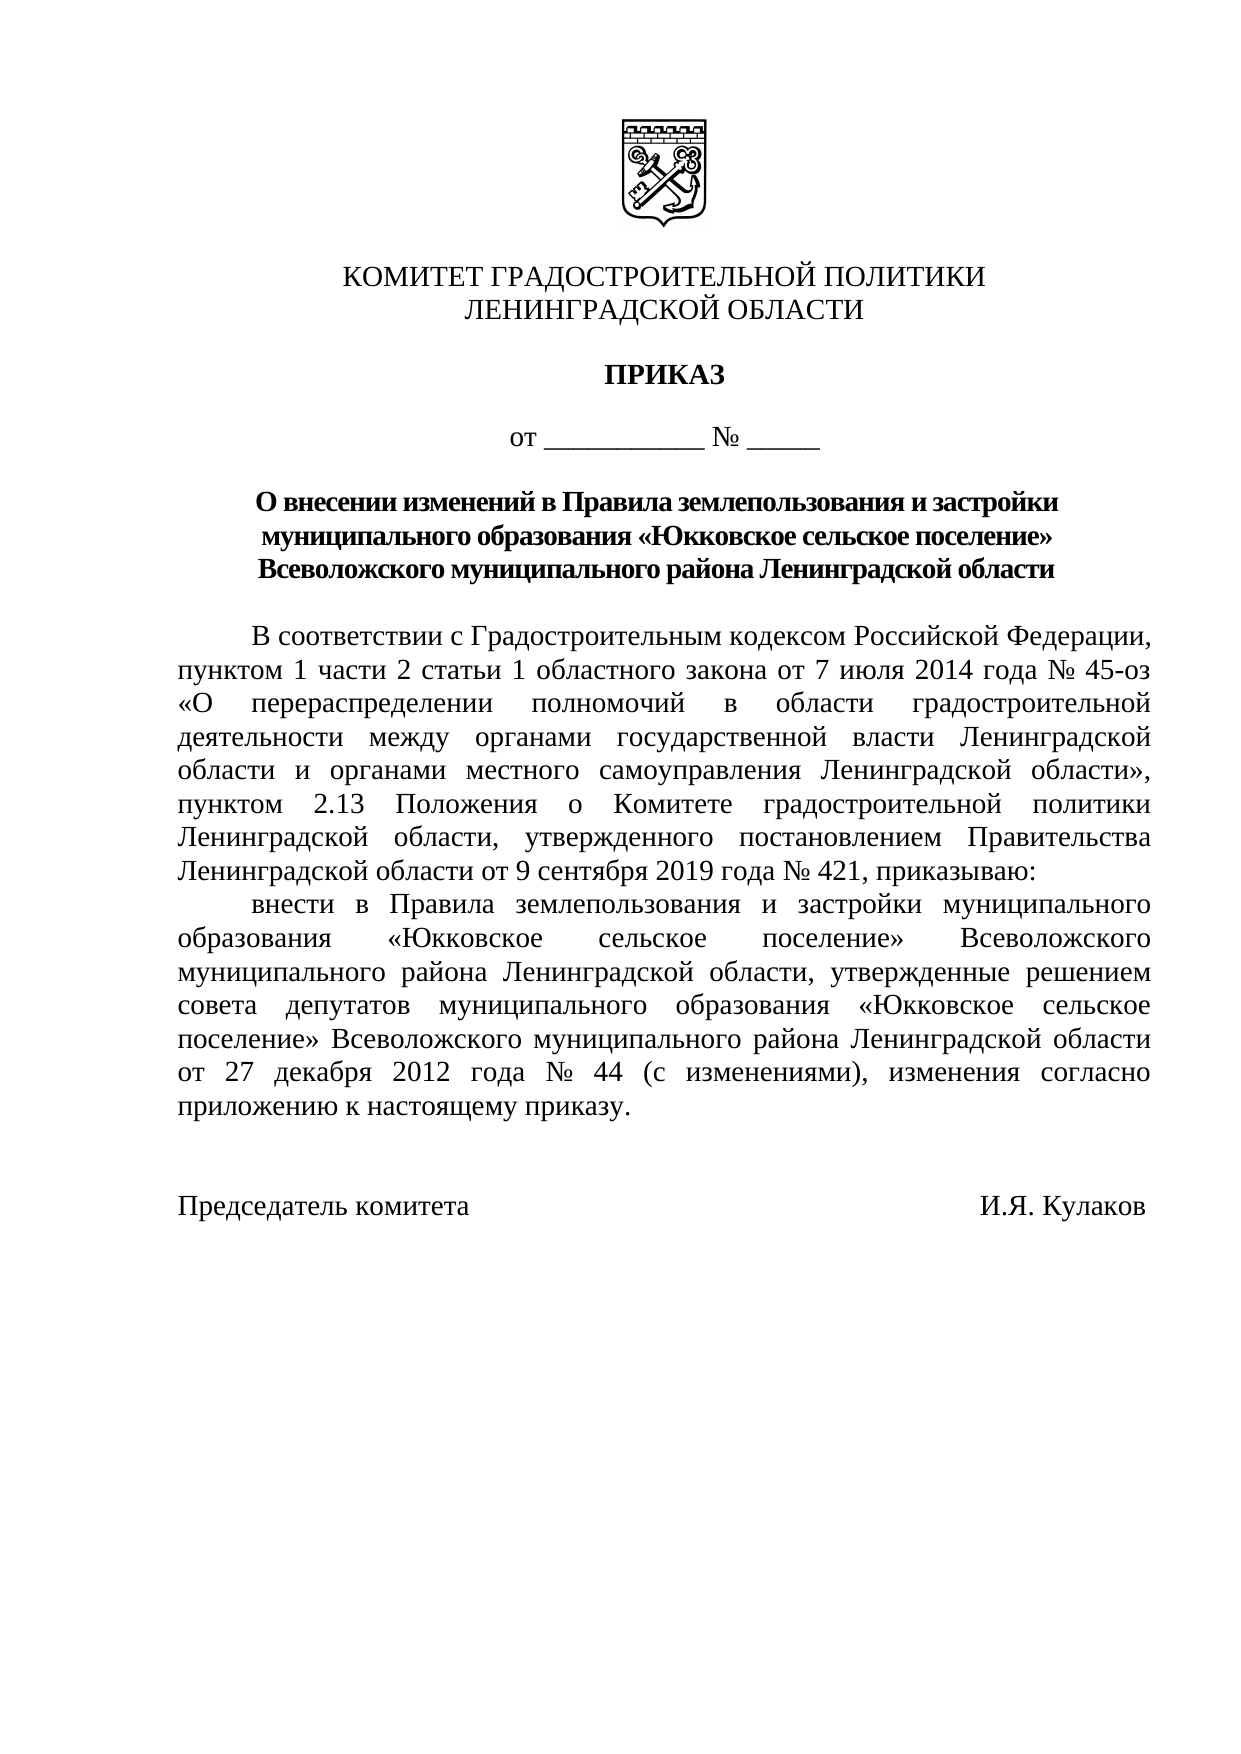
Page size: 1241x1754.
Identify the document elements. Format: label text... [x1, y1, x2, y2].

text ПРИКАЗ [177, 357, 1152, 391]
text внести в Правила землепользования и застройки муниципального образования «Юкковское сельское поселение» Всеволожского муниципального района Ленинградской области, утвержденные решением совета депутатов муниципального образования «Юкковское сельское поселение» Всеволожского муниципального района Ленинградской области от 27 декабря 2012 года № 44 (с изменениями), изменения согласно приложению к настоящему приказу. [177, 887, 1152, 1121]
text Председатель комитета И.Я. Кулаков [177, 1188, 1152, 1222]
picture [620, 118, 709, 231]
text В соответствии с Градостроительным кодексом Российской Федерации, пунктом 1 части 2 статьи 1 областного закона от 7 июля 2014 года № 45-оз «О перераспределении полномочий в области градостроительной деятельности между органами государственной власти Ленинградской области и органами местного самоуправления Ленинградской области», пунктом 2.13 Положения о Комитете градостроительной политики Ленинградской области, утвержденного постановлением Правительства Ленинградской области от 9 сентября 2019 года № 421, приказываю: [177, 618, 1152, 887]
text КОМИТЕТ ГРАДОСТРОИТЕЛЬНОЙ ПОЛИТИКИ ЛЕНИНГРАДСКОЙ ОБЛАСТИ [177, 259, 1152, 326]
text О внесении изменений в Правила землепользования и застройки муниципального образования «Юкковское сельское поселение» Всеволожского муниципального района Ленинградской области [148, 484, 1166, 585]
text от ___________ № _____ [177, 419, 1152, 453]
